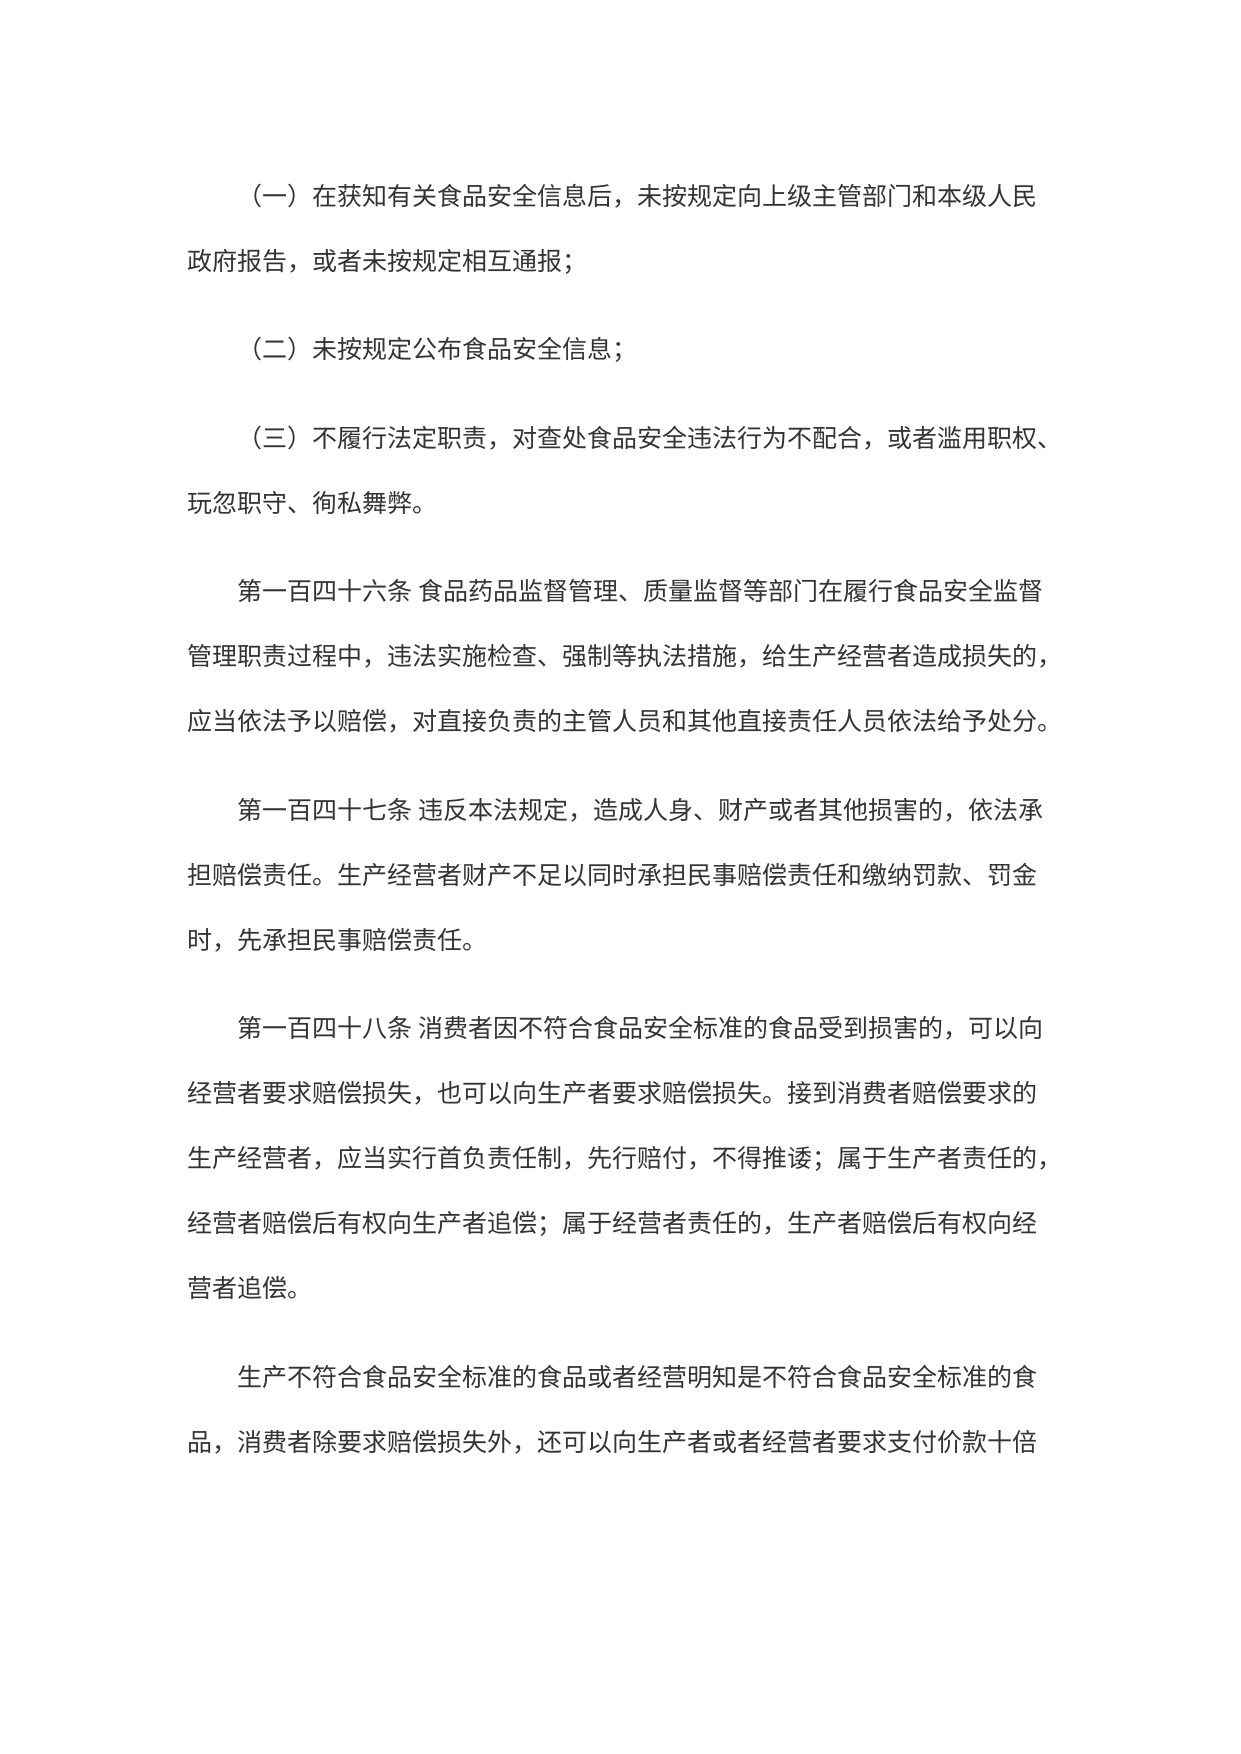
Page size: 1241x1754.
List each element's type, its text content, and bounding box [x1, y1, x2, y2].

text 第一百四十六条 食品药品监督管理、质量监督等部门在履行食品安全监督管理职责过程中，违法实施检查、强制等执法措施，给生产经营者造成损失的，应当依法予以赔偿，对直接负责的主管人员和其他直接责任人员依法给予处分。 [187, 557, 1053, 752]
text 第一百四十七条 违反本法规定，造成人身、财产或者其他损害的，依法承担赔偿责任。生产经营者财产不足以同时承担民事赔偿责任和缴纳罚款、罚金时，先承担民事赔偿责任。 [187, 776, 1053, 971]
text （一）在获知有关食品安全信息后，未按规定向上级主管部门和本级人民政府报告，或者未按规定相互通报； [187, 162, 1053, 292]
text （三）不履行法定职责，对查处食品安全违法行为不配合，或者滥用职权、玩忽职守、徇私舞弊。 [187, 404, 1053, 534]
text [187, 1343, 1053, 1473]
text （二）未按规定公布食品安全信息； [187, 315, 1053, 380]
text 第一百四十八条 消费者因不符合食品安全标准的食品受到损害的，可以向经营者要求赔偿损失，也可以向生产者要求赔偿损失。接到消费者赔偿要求的生产经营者，应当实行首负责任制，先行赔付，不得推诿；属于生产者责任的，经营者赔偿后有权向生产者追偿；属于经营者责任的，生产者赔偿后有权向经营者追偿。 [187, 994, 1053, 1319]
